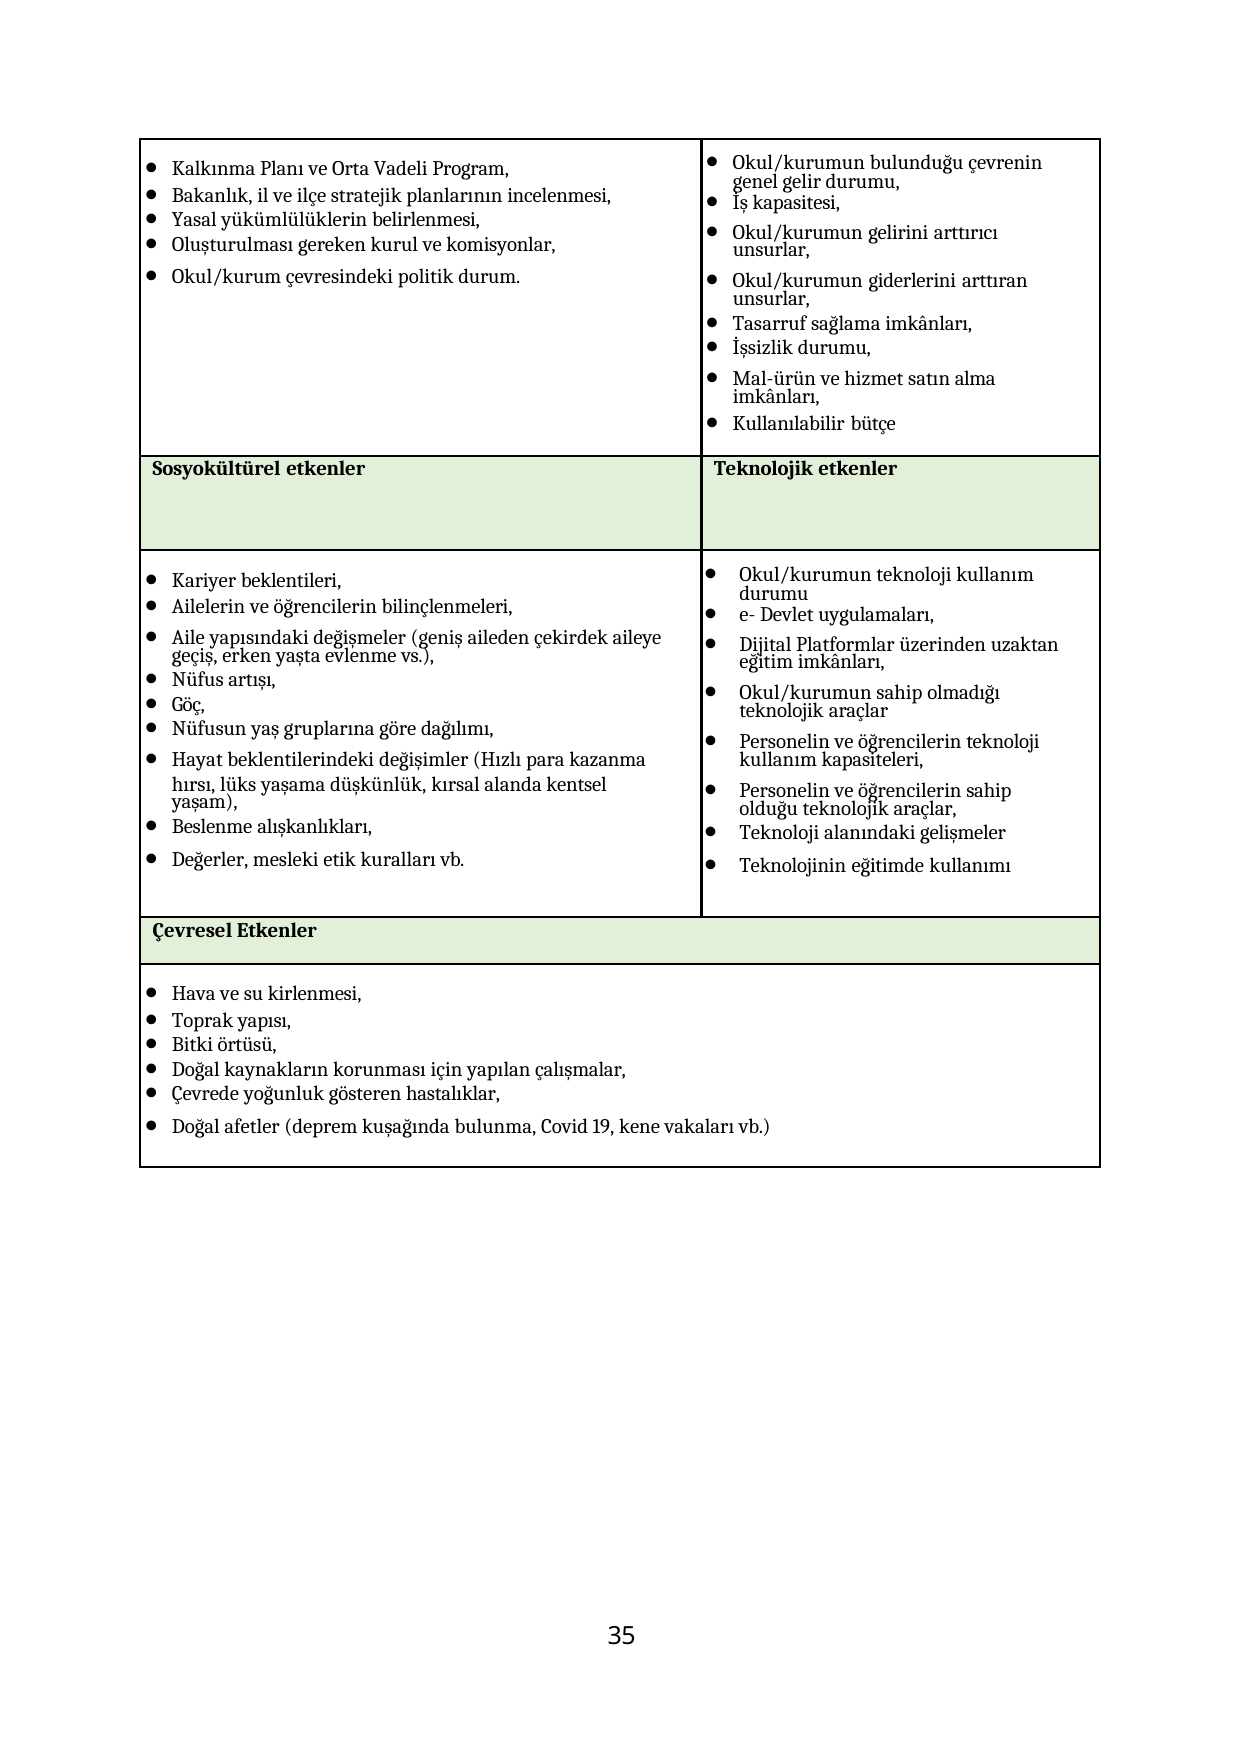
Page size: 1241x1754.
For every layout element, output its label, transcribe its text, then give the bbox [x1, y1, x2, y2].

table_cell Çevresel Etkenler [141, 918, 1099, 963]
table_cell Okul/kurumun bulunduğu çevrenin genel gelir durumu, İş kapasitesi, Okul/kurumun gelirini arttırıcı unsurlar, Okul/kurumun giderlerini arttıran unsurlar, Tasarruf sağlama imkânları, İşsizlik durumu, Mal-ürün ve hizmet satın alma imkânları, Kullanılabilir bütçe [703, 140, 1099, 455]
table_cell Kalkınma Planı ve Orta Vadeli Program, Bakanlık, il ve ilçe stratejik planlarının incelenmesi, Yasal yükümlülüklerin belirlenmesi, Oluşturulması gereken kurul ve komisyonlar, Okul/kurum çevresindeki politik durum. [141, 140, 700, 455]
table_cell Sosyokültürel etkenler [141, 457, 700, 549]
table_cell Hava ve su kirlenmesi, Toprak yapısı, Bitki örtüsü, Doğal kaynakların korunması için yapılan çalışmalar, Çevrede yoğunluk gösteren hastalıklar, Doğal afetler (deprem kuşağında bulunma, Covid 19, kene vakaları vb.) [141, 965, 1099, 1166]
table_cell Okul/kurumun teknoloji kullanım durumu e- Devlet uygulamaları, Dijital Platformlar üzerinden uzaktan eğitim imkânları, Okul/kurumun sahip olmadığı teknolojik araçlar Personelin ve öğrencilerin teknoloji kullanım kapasiteleri, Personelin ve öğrencilerin sahip olduğu teknolojik araçlar, Teknoloji alanındaki gelişmeler Teknolojinin eğitimde kullanımı [703, 551, 1099, 916]
table_cell Teknolojik etkenler [703, 457, 1099, 549]
table_cell Kariyer beklentileri, Ailelerin ve öğrencilerin bilinçlenmeleri, Aile yapısındaki değişmeler (geniş aileden çekirdek aileye geçiş, erken yaşta evlenme vs.), Nüfus artışı, Göç, Nüfusun yaş gruplarına göre dağılımı, Hayat beklentilerindeki değişimler (Hızlı para kazanma hırsı, lüks yaşama düşkünlük, kırsal alanda kentsel yaşam), Beslenme alışkanlıkları, Değerler, mesleki etik kuralları vb. [141, 551, 700, 916]
